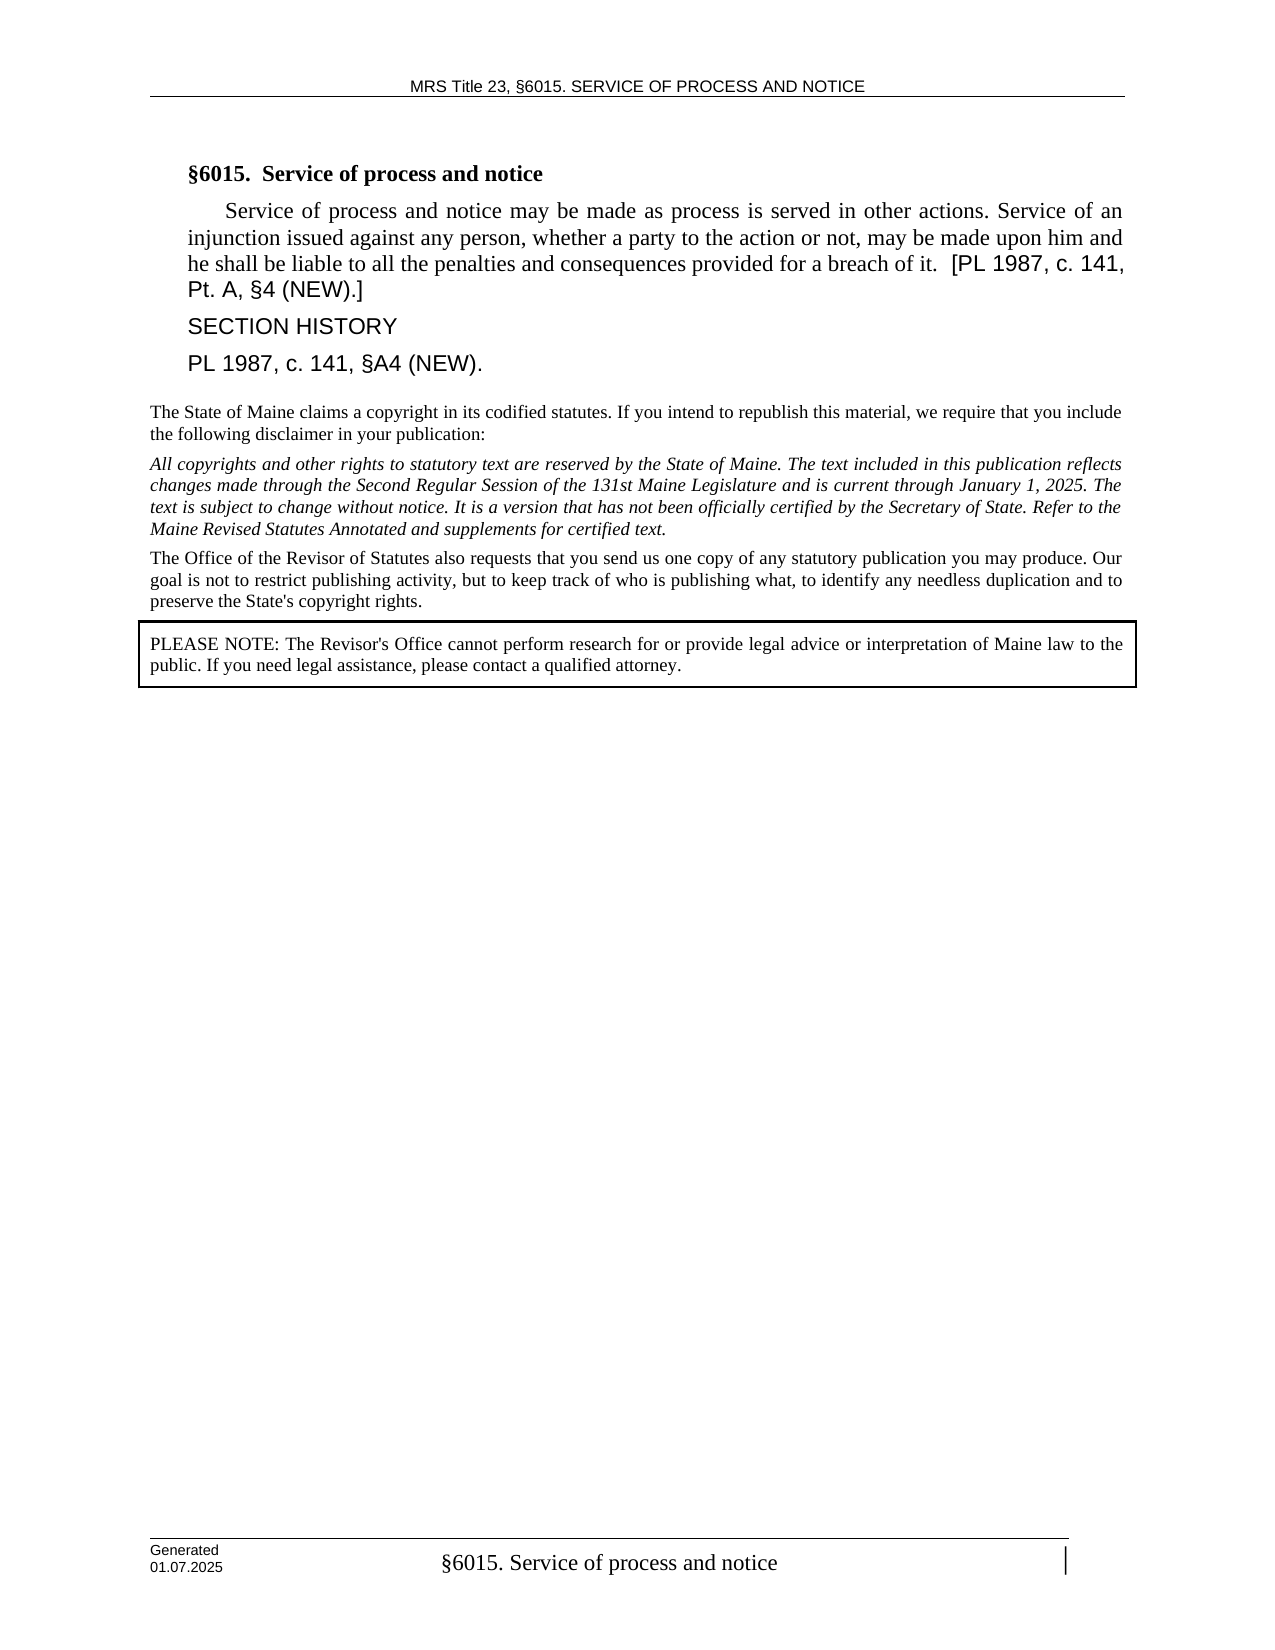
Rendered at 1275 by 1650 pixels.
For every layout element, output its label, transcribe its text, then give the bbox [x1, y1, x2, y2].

text PLEASE NOTE: The Revisor's Office cannot perform research for or provide legal advice or interpretation of Maine law to the public. If you need legal assistance, please contact a qualified attorney. [140, 623, 1135, 686]
text All copyrights and other rights to statutory text are reserved by the State of Maine. The text included in this publication reflects changes made through the Second Regular Session of the 131st Maine Legislature and is current through January 1, 2025 . The text is subject to change without notice. It is a version that has not been officially certified by the Secretary of State. Refer to the Maine Revised Statutes Annotated and supplements for certified text. [150, 453, 1125, 539]
text §6015. Service of process and notice [187, 160, 1125, 187]
text The Office of the Revisor of Statutes also requests that you send us one copy of any statutory publication you may produce. Our goal is not to restrict publishing activity, but to keep track of who is publishing what, to identify any needless duplication and to preserve the State's copyright rights. [150, 547, 1125, 612]
text PL 1987, c. 141, §A4 (NEW). [187, 350, 1125, 376]
text SECTION HISTORY [187, 313, 1125, 339]
text Service of process and notice may be made as process is served in other actions. Service of an injunction issued against any person, whether a party to the action or not, may be made upon him and he shall be liable to all the penalties and consequences provided for a breach of it. [PL 1987, c. 141, Pt. A, §4 (NEW).] [187, 197, 1125, 303]
text The State of Maine claims a copyright in its codified statutes. If you intend to republish this material, we require that you include the following disclaimer in your publication: [150, 401, 1125, 444]
